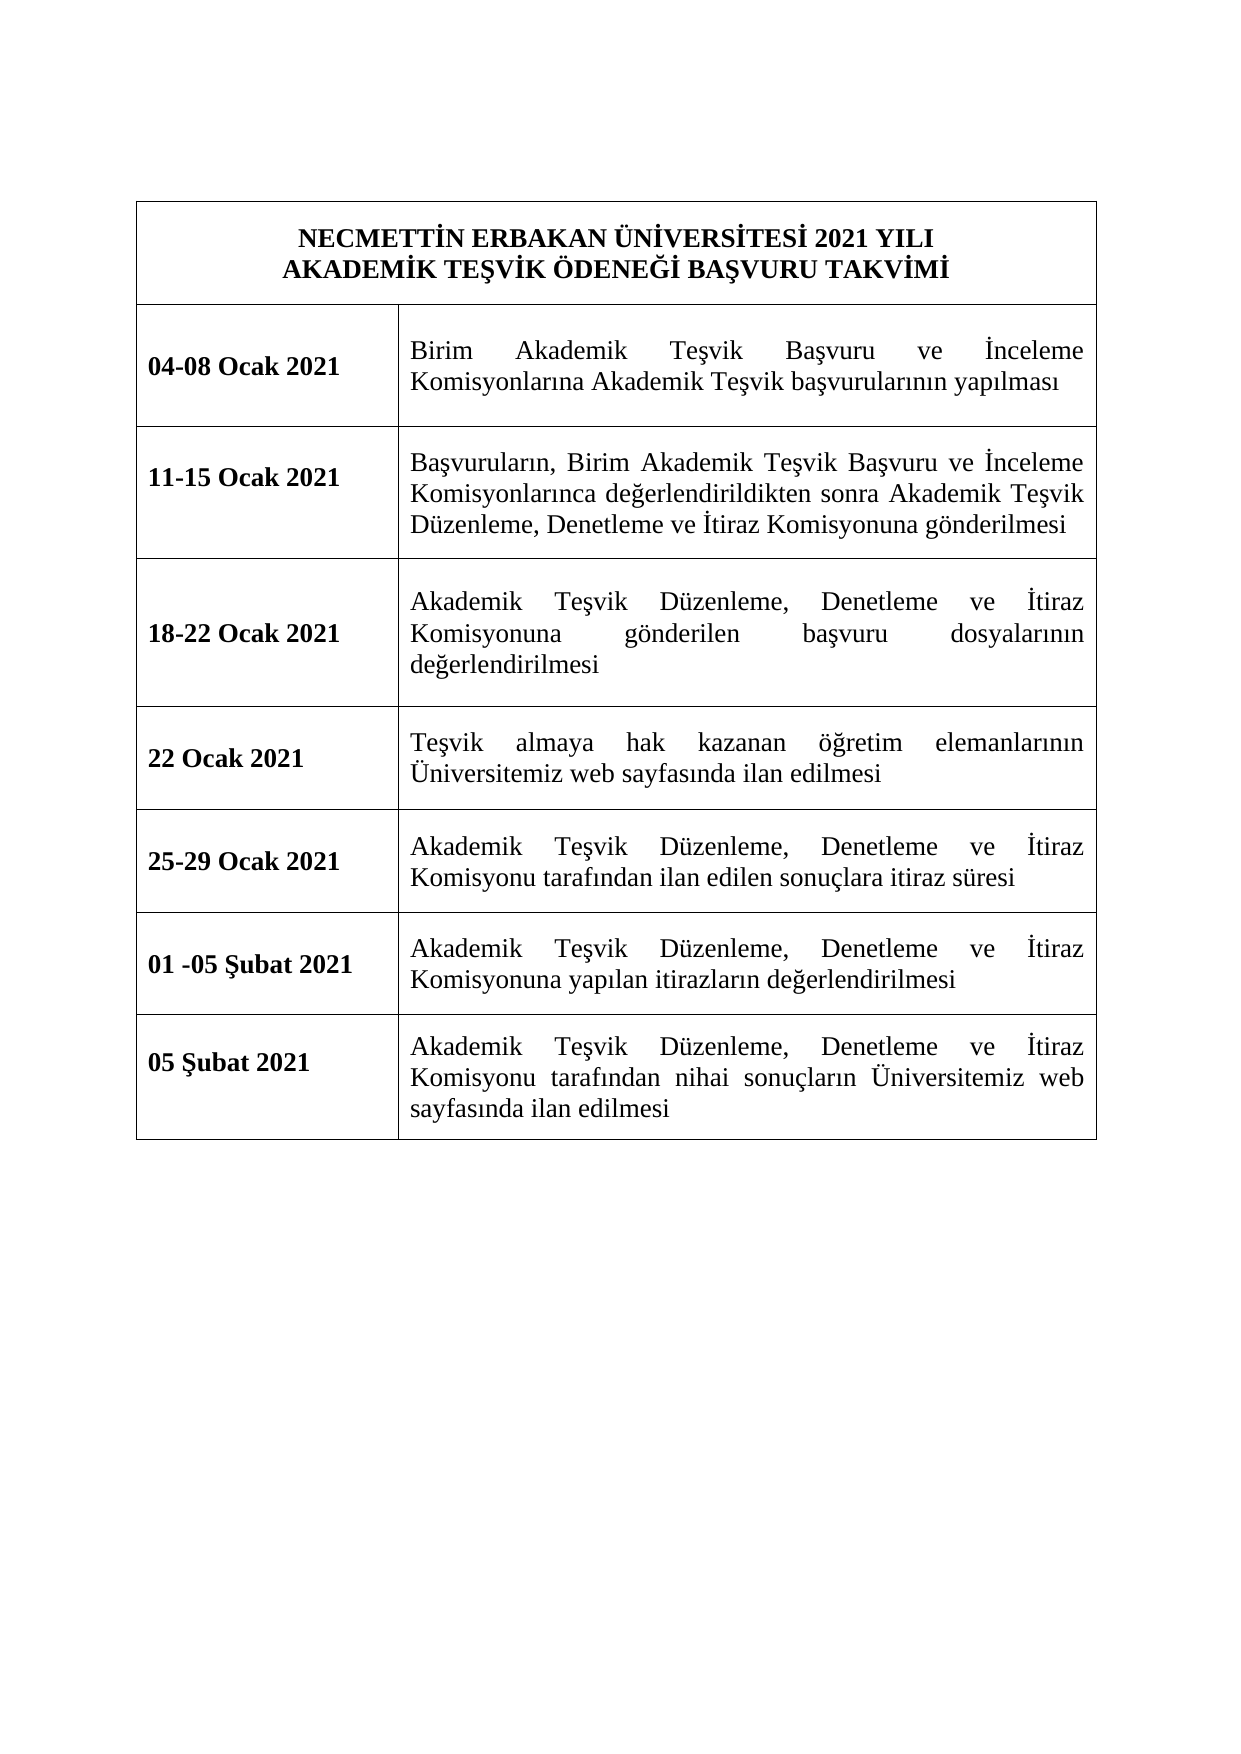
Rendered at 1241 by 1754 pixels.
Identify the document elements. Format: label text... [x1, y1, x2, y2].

table_cell 25-29 Ocak 2021 [137, 810, 398, 912]
table_cell Birim Akademik Teşvik Başvuru ve İnceleme Komisyonlarına Akademik Teşvik başvurularının yapılması [399, 305, 1096, 426]
table_cell 22 Ocak 2021 [137, 707, 398, 809]
table_cell 11-15 Ocak 2021 [137, 427, 398, 558]
table_cell 01 -05 Şubat 2021 [137, 913, 398, 1014]
table_cell 18-22 Ocak 2021 [137, 559, 398, 706]
table_cell Başvuruların, Birim Akademik Teşvik Başvuru ve İnceleme Komisyonlarınca değerlendirildikten sonra Akademik Teşvik Düzenleme, Denetleme ve İtiraz Komisyonuna gönderilmesi [399, 427, 1096, 558]
table_cell Akademik Teşvik Düzenleme, Denetleme ve İtiraz Komisyonu tarafından ilan edilen sonuçlara itiraz süresi [399, 810, 1096, 912]
table_header NECMETTİN ERBAKAN ÜNİVERSİTESİ 2021 YILI AKADEMİK TEŞVİK ÖDENEĞİ BAŞVURU TAKVİMİ [137, 202, 1096, 304]
table_cell Akademik Teşvik Düzenleme, Denetleme ve İtiraz Komisyonu tarafından nihai sonuçların Üniversitemiz web sayfasında ilan edilmesi [399, 1015, 1096, 1139]
table_cell Akademik Teşvik Düzenleme, Denetleme ve İtiraz Komisyonuna yapılan itirazların değerlendirilmesi [399, 913, 1096, 1014]
table_cell Akademik Teşvik Düzenleme, Denetleme ve İtiraz Komisyonuna gönderilen başvuru dosyalarının değerlendirilmesi [399, 559, 1096, 706]
table_cell 04-08 Ocak 2021 [137, 305, 398, 426]
table_cell Teşvik almaya hak kazanan öğretim elemanlarının Üniversitemiz web sayfasında ilan edilmesi [399, 707, 1096, 809]
table_cell 05 Şubat 2021 [137, 1015, 398, 1139]
